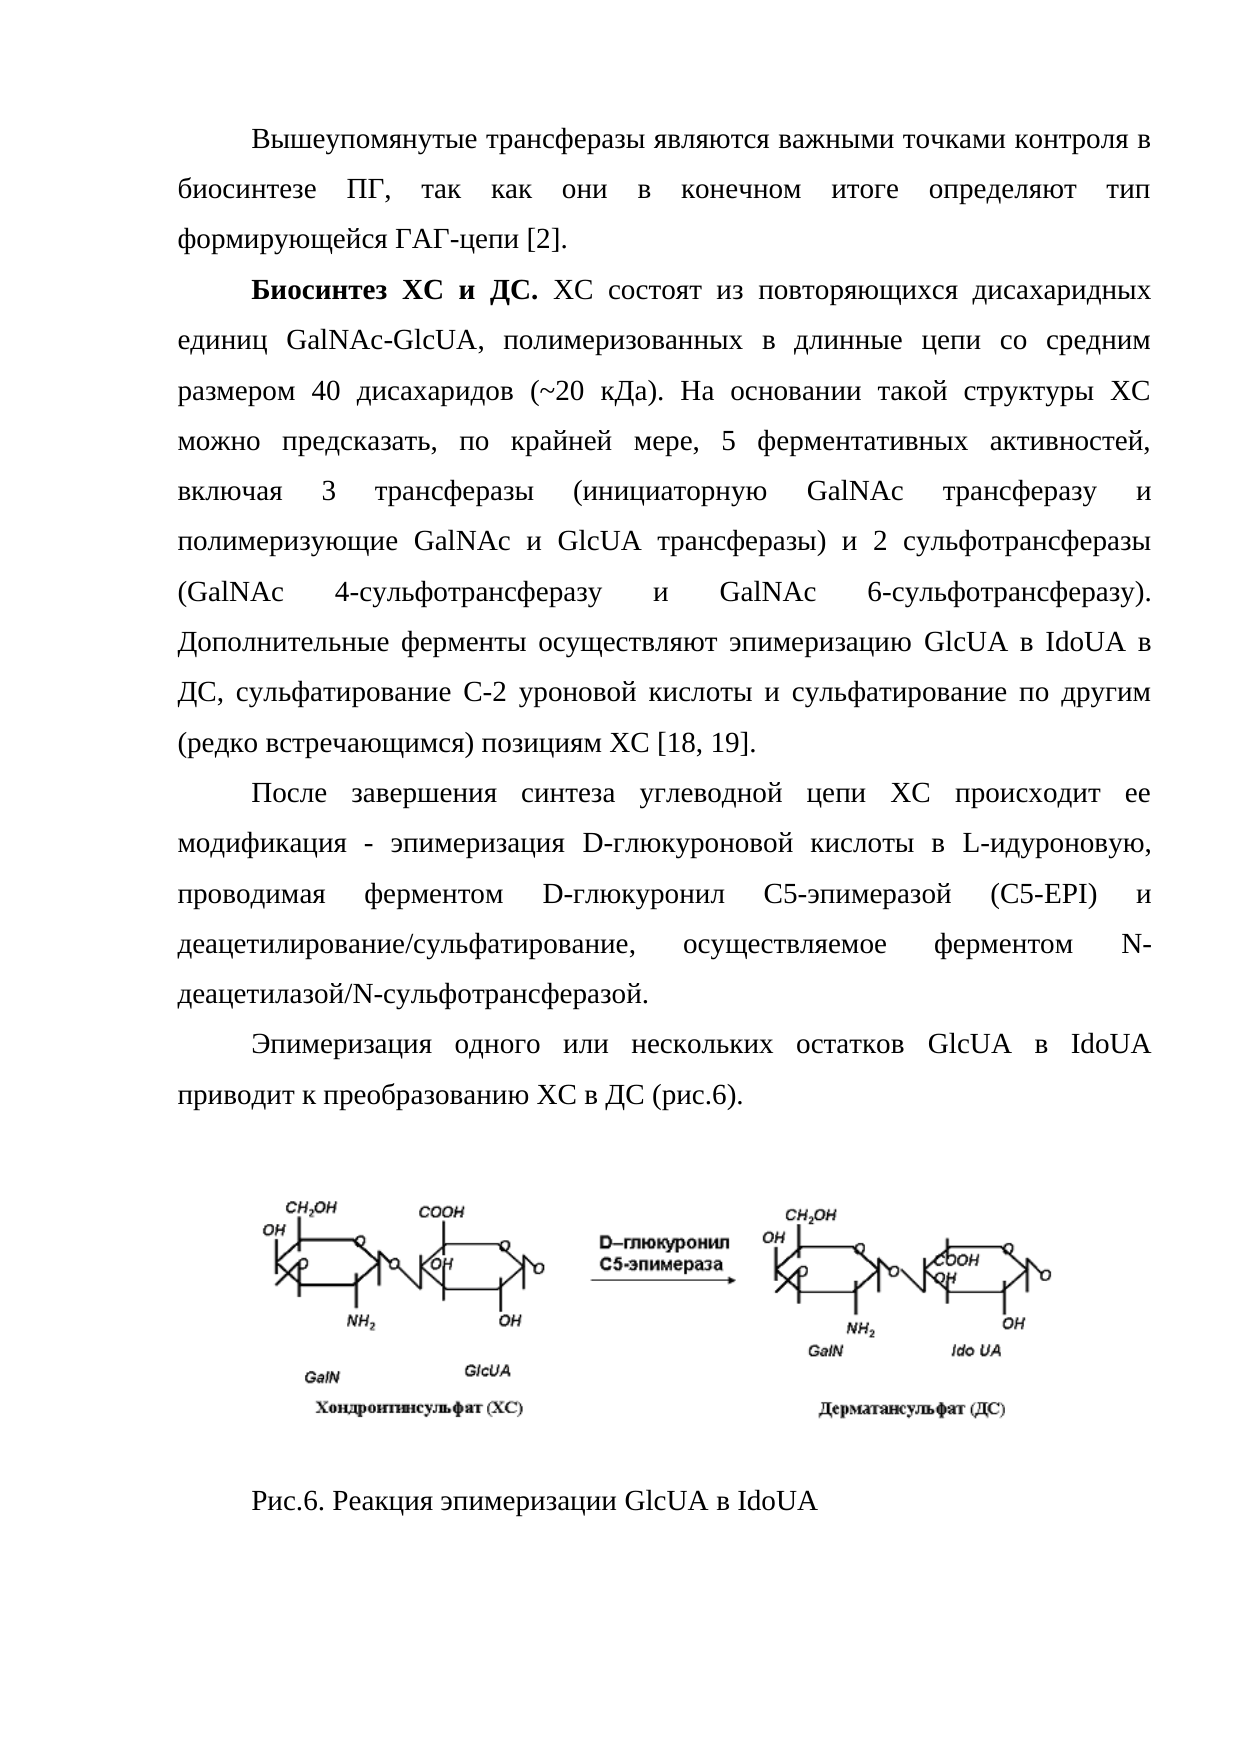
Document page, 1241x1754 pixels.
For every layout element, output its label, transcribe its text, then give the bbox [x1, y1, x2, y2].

text После завершения синтеза углеводной цепи ХС происходит ее модификация - эпимеризация D-глюкуроновой кислоты в L-идуроновую, проводимая ферментом D-глюкуронил С5-эпимеразой (С5-EPI) и деацетилирование/сульфатирование, осуществляемое ферментом N-деацетилазой/N-сульфотрансферазой. [177, 775, 1152, 1010]
text Биосинтез ХС и ДС. ХС состоят из повторяющихся дисахаридных единиц GalNAc-GlcUA, полимеризованных в длинные цепи со средним размером 40 дисахаридов (~20 кДа). На основании такой структуры ХС можно предсказать, по крайней мере, 5 ферментативных активностей, включая 3 трансферазы (инициаторную GalNAc трансферазу и полимеризующие GalNAc и GlcUA трансферазы) и 2 сульфотрансферазы (GalNAc 4-сульфотрансферазу и GalNAc 6-сульфотрансферазу). Дополнительные ферменты осуществляют эпимеризацию GlcUA в IdoUA в ДС, сульфатирование С-2 уроновой кислоты и сульфатирование по другим (редко встречающимся) позициям ХС [18, 19]. [177, 272, 1152, 758]
text Эпимеризация одного или нескольких остатков GlcUA в IdoUA приводит к преобразованию ХС в ДС (рис.6). [177, 1027, 1152, 1111]
text Вышеупомянутые трансферазы являются важными точками контроля в биосинтезе ПГ, так как они в конечном итоге определяют тип формирующейся ГАГ-цепи [2]. [177, 121, 1152, 255]
text Рис.6. Реакция эпимеризации GlcUA в IdoUA [177, 1483, 1152, 1517]
picture [251, 1177, 1062, 1467]
